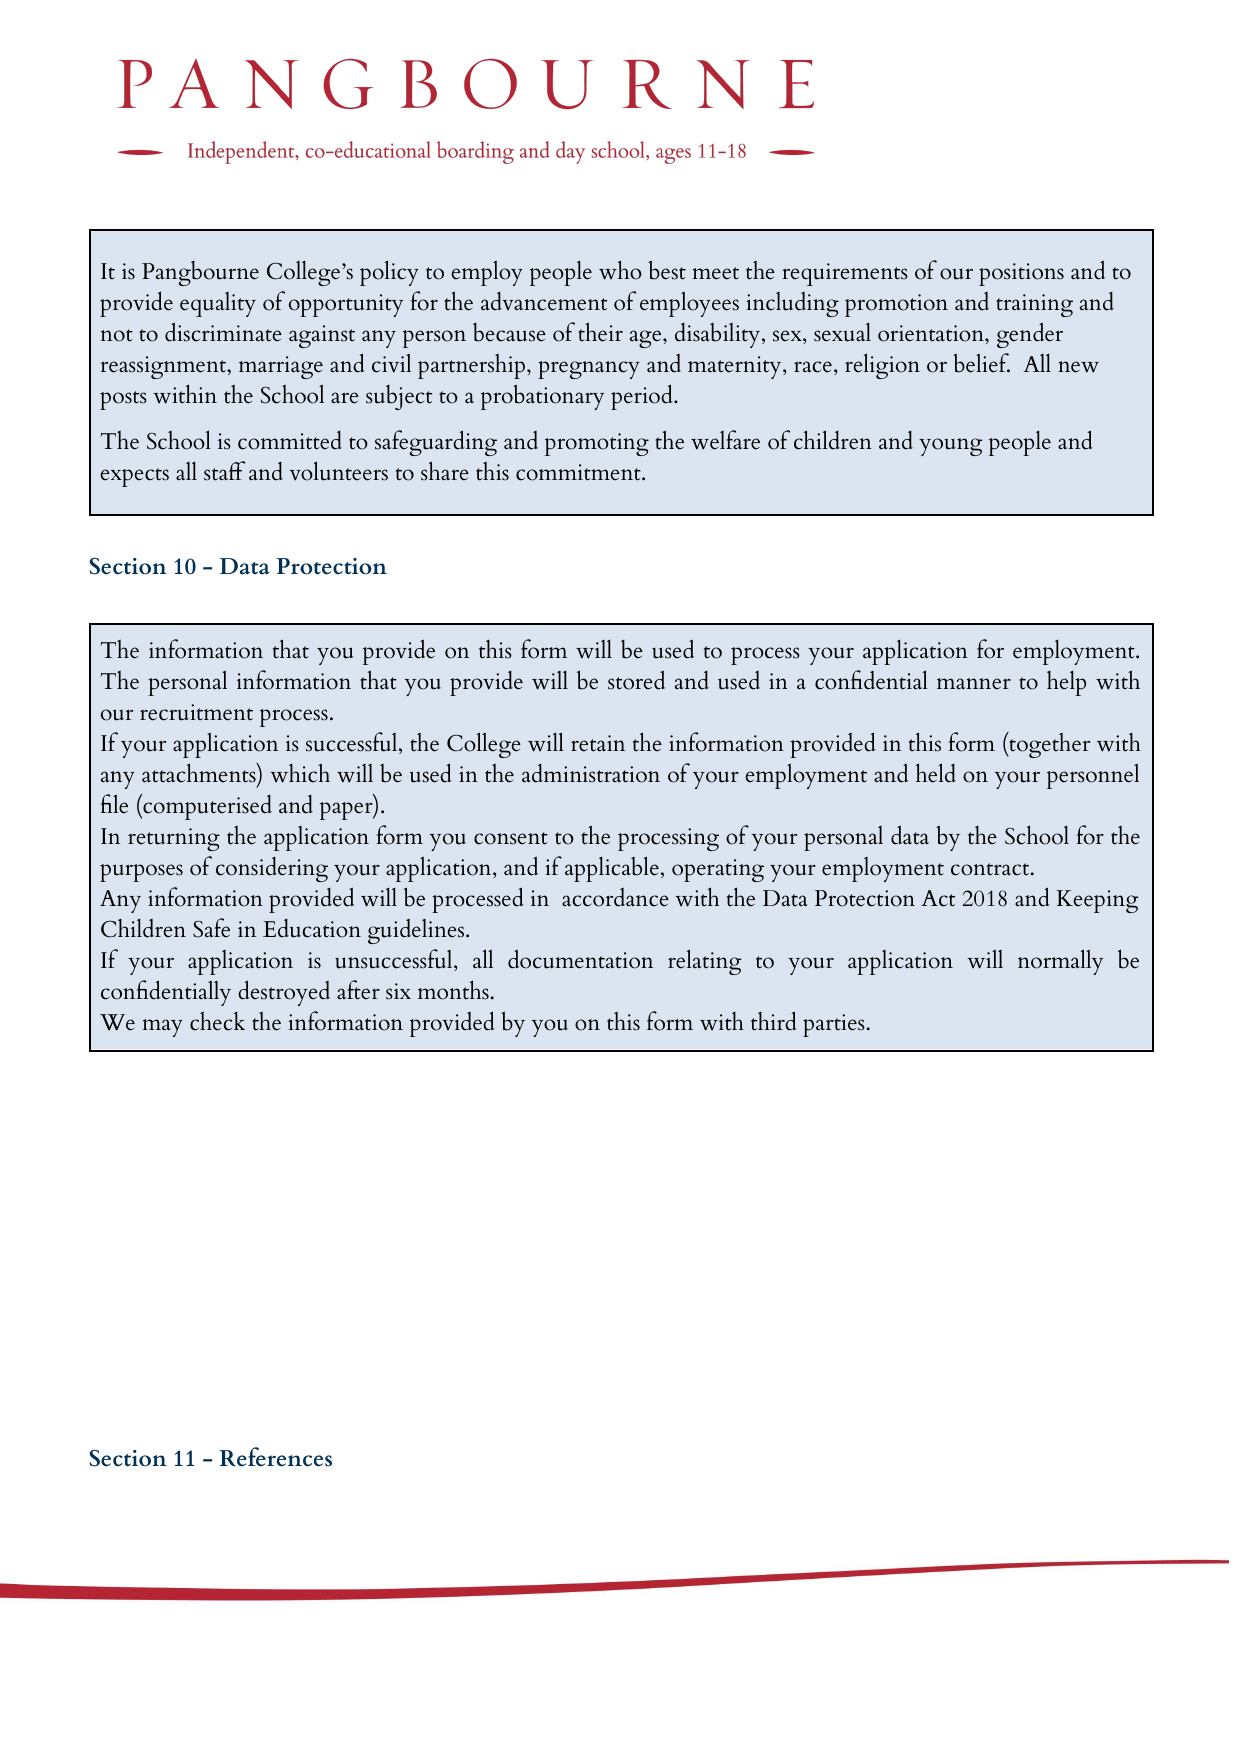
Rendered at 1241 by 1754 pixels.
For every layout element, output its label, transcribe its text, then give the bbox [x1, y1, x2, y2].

text Section 11 - References [88, 1443, 1152, 1474]
text Section 10 - Data Protection [88, 552, 1152, 583]
table_header The information that you provide on this form will be used to process your application for employment. The personal information that you provide will be stored and used in a confidential manner to help with our recruitment process. If your application is successful, the College will retain the information provided in this form (together with any attachments) which will be used in the administration of your employment and held on your personnel file (computerised and paper). In returning the application form you consent to the processing of your personal data by the School for the purposes of considering your application, and if applicable, operating your employment contract. Any information provided will be processed in accordance with the Data Protection Act 2018 and Keeping Children Safe in Education guidelines. If your application is unsuccessful, all documentation relating to your application will normally be confidentially destroyed after six months. We may check the information provided by you on this form with third parties. [91, 625, 1152, 1049]
picture [88, 58, 917, 226]
picture [0, 1553, 1229, 1692]
table_header It is Pangbourne College’s policy to employ people who best meet the requirements of our positions and to provide equality of opportunity for the advancement of employees including promotion and training and not to discriminate against any person because of their age, disability, sex, sexual orientation, gender reassignment, marriage and civil partnership, pregnancy and maternity, race, religion or belief. All new posts within the School are subject to a probationary period. The School is committed to safeguarding and promoting the welfare of children and young people and expects all staff and volunteers to share this commitment. [91, 231, 1152, 514]
